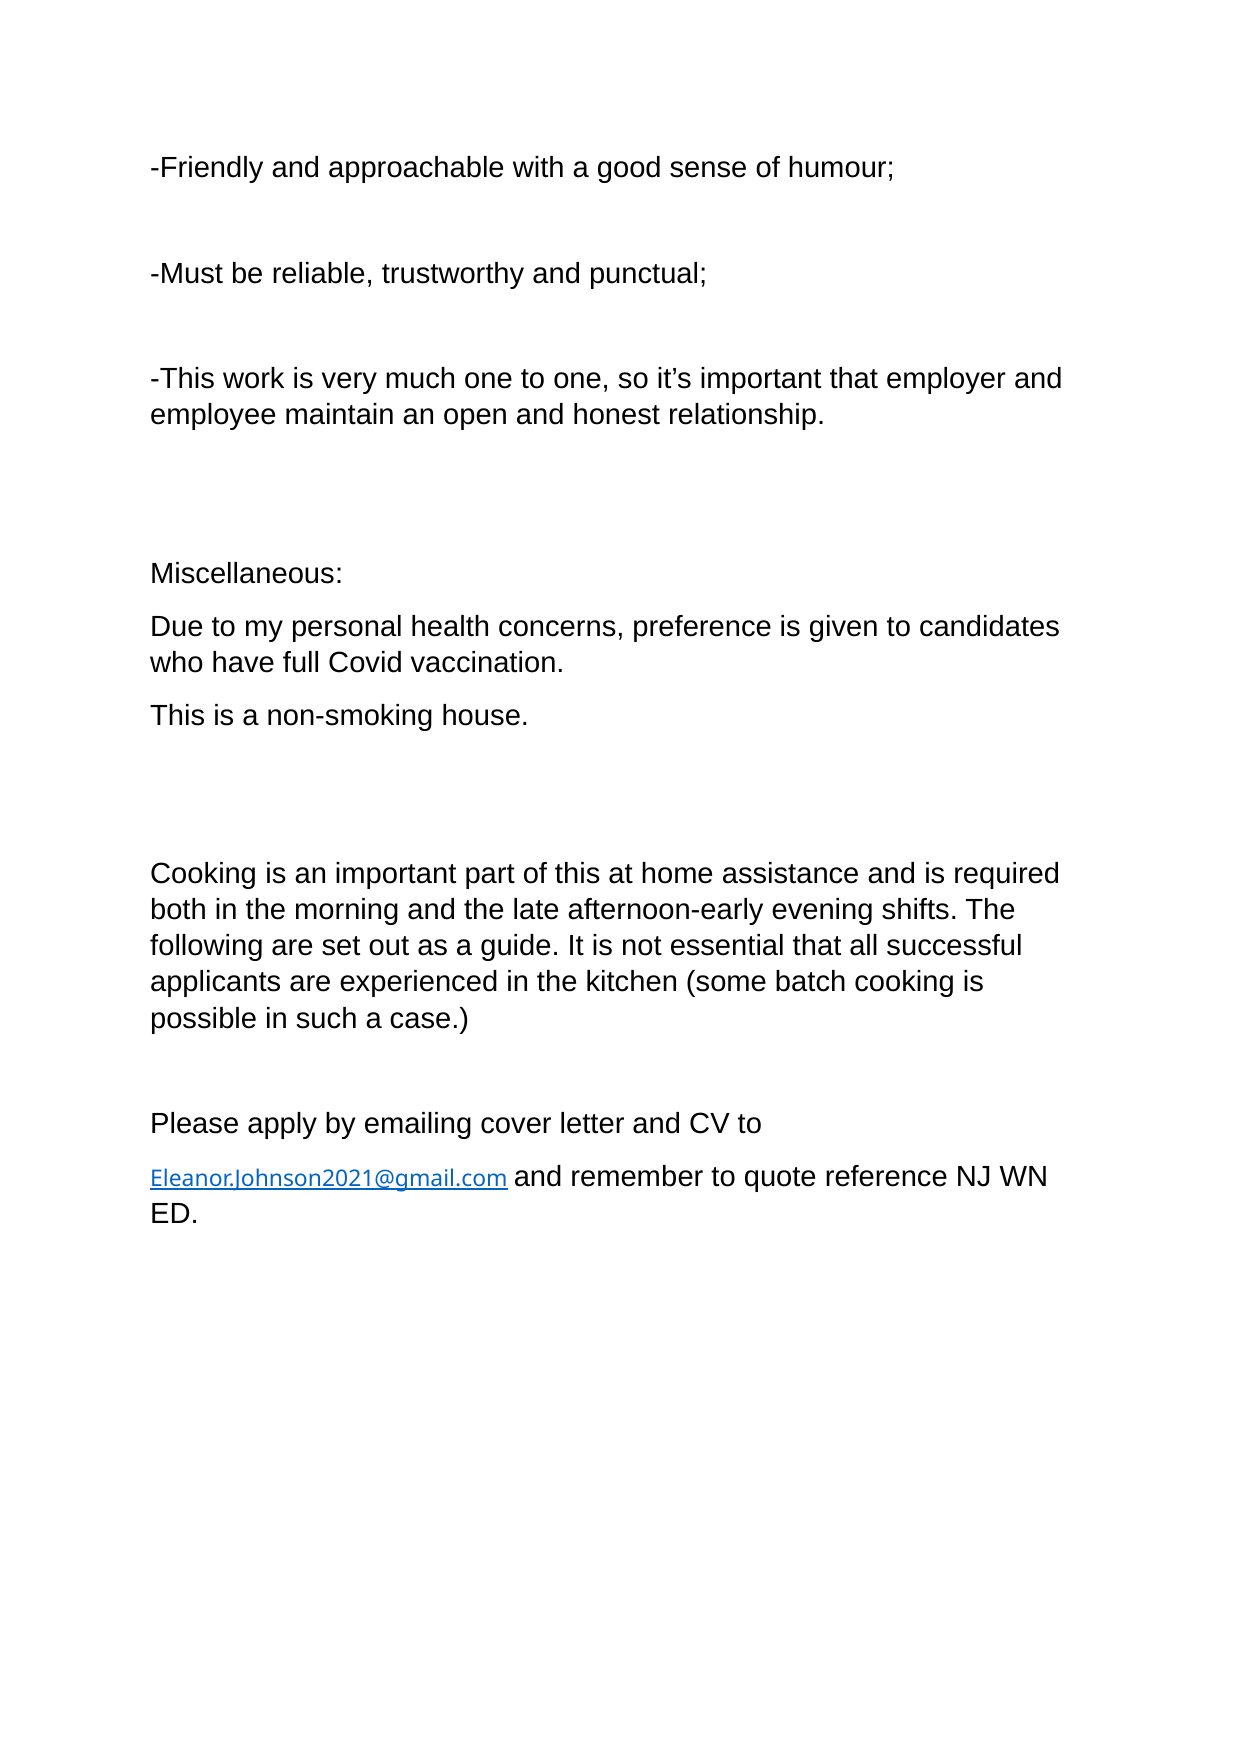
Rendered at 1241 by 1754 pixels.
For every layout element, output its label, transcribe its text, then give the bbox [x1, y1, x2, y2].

text -Must be reliable, trustworthy and punctual; [150, 256, 1090, 289]
text This is a non-smoking house. [150, 698, 1090, 731]
text Cooking is an important part of this at home assistance and is required both in the morning and the late afternoon-early evening shifts. The following are set out as a guide. It is not essential that all successful applicants are experienced in the kitchen (some batch cooking is possible in such a case.) [150, 856, 1090, 1034]
text Miscellaneous: [150, 556, 1090, 589]
text Please apply by emailing cover letter and CV to [150, 1106, 1090, 1140]
text Due to my personal health concerns, preference is given to candidates who have full Covid vaccination. [150, 609, 1090, 678]
text -This work is very much one to one, so it’s important that employer and employee maintain an open and honest relationship. [150, 361, 1090, 431]
text -Friendly and approachable with a good sense of humour; [150, 150, 1090, 183]
text Eleanor.Johnson2021@gmail.com and remember to quote reference NJ WN ED. [150, 1159, 1090, 1229]
